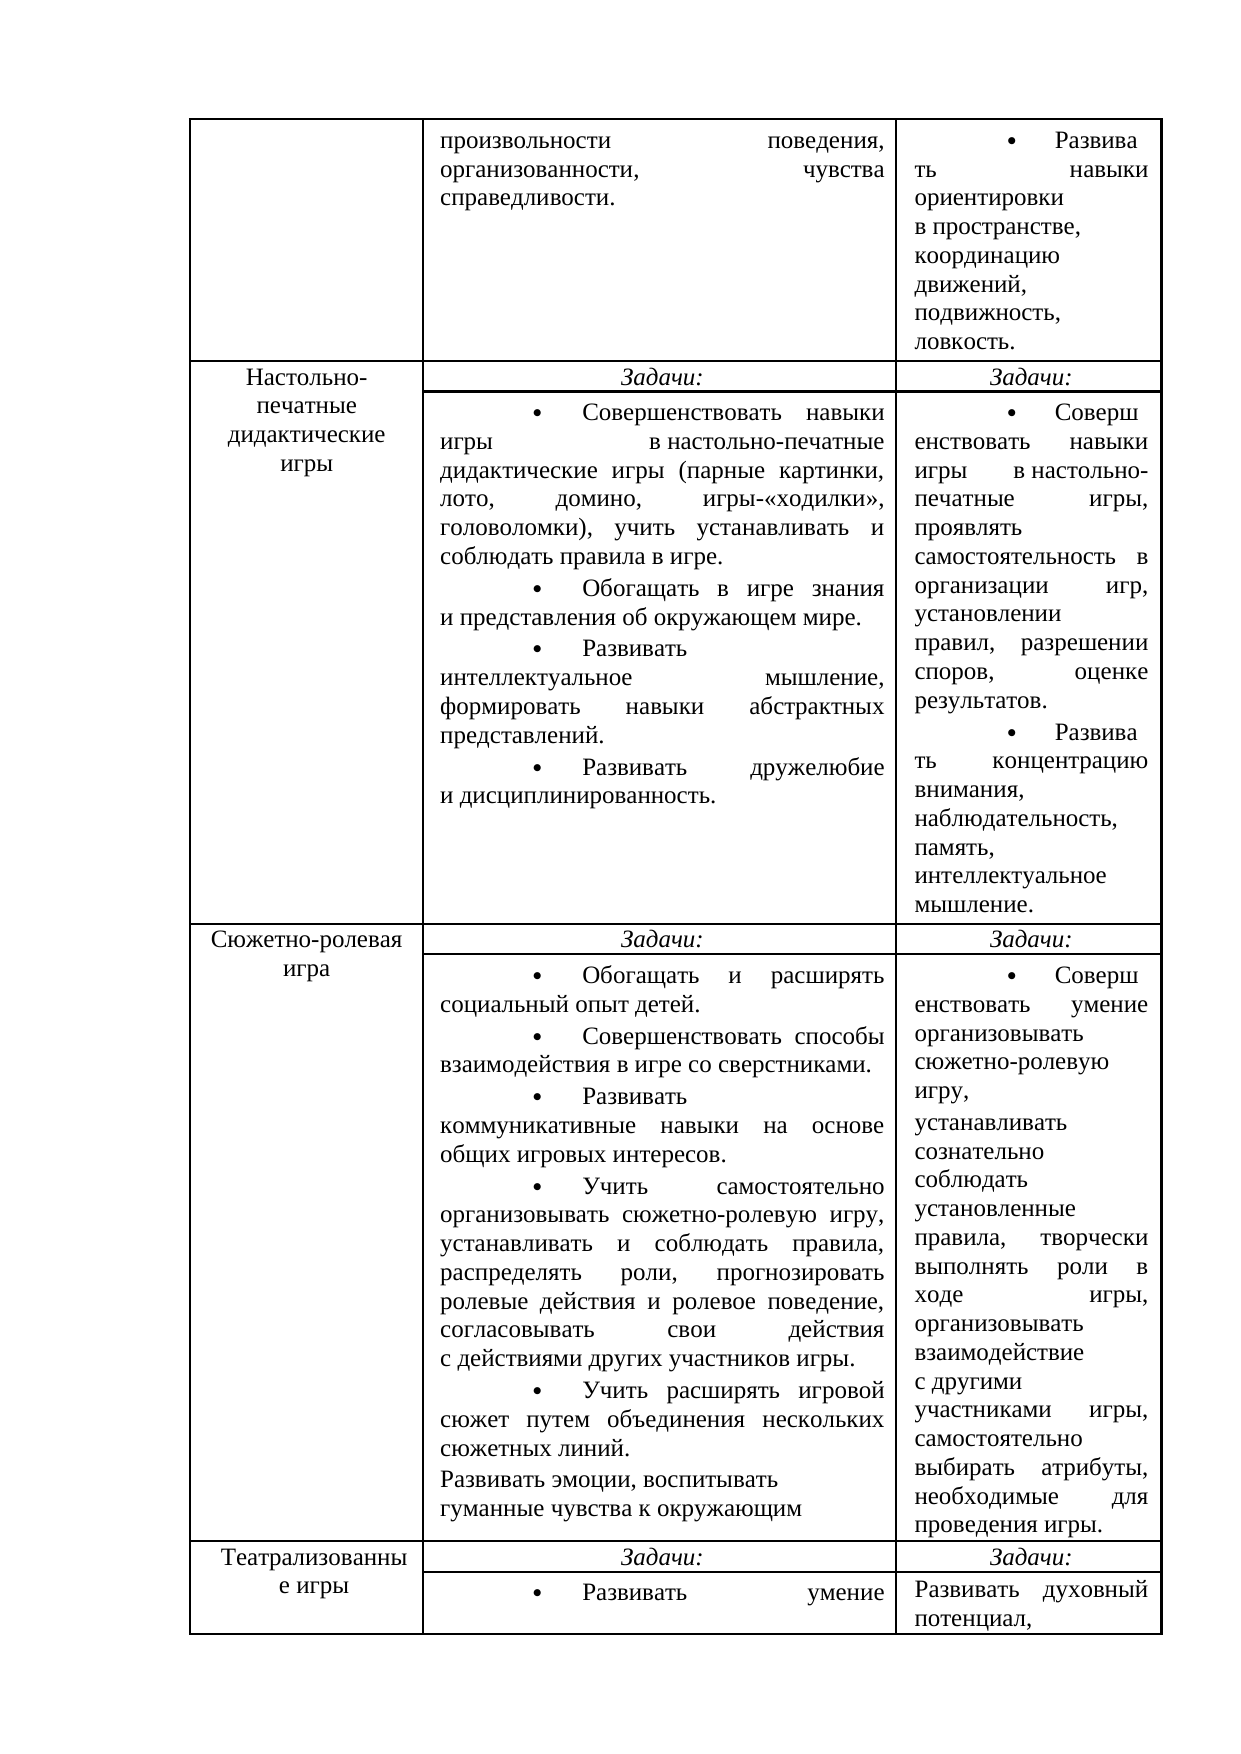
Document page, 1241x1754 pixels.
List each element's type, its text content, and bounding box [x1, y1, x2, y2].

table_cell Театрализованные игры [191, 1542, 422, 1633]
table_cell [424, 120, 895, 359]
table_cell Задачи: [424, 925, 895, 953]
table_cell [897, 120, 1160, 359]
table_cell Задачи: [897, 1542, 1160, 1571]
table_cell Задачи: [424, 1542, 895, 1571]
table_cell Сюжетно-ролевая игра [191, 925, 422, 1540]
table_cell Обогащать и расширять социальный опыт детей. Совершенствовать способы взаимодействия в игре со сверстниками. Развивать коммуникативные навыки на основе общих игровых интересов. Учить самостоятельно организовывать сюжетно-ролевую игру, устанавливать и соблюдать правила, распределять роли, прогнозировать ролевые действия и ролевое поведение, согласовывать свои действия с действиями других участников игры. Учить расширять игровой сюжет путем объединения нескольких сюжетных линий. Развивать эмоции, воспитывать гуманные чувства к окружающим [424, 955, 895, 1540]
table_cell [897, 1573, 1160, 1633]
table_cell Задачи: [424, 362, 895, 390]
table_cell Совершенствовать навыки игры в настольно-печатные игры, проявлять самостоятельность в организации игр, установлении правил, разрешении споров, оценке результатов. Развивать концентрацию внимания, наблюдательность, память, интеллектуальное мышление. [897, 393, 1160, 922]
table_cell Совершенствовать навыки игры в настольно-печатные дидактические игры (парные картинки, лото, домино, игры-«ходилки», головоломки), учить устанавливать и соблюдать правила в игре. Обогащать в игре знания и представления об окружающем мире. Развивать интеллектуальное мышление, формировать навыки абстрактных представлений. Развивать дружелюбие и дисциплинированность. [424, 393, 895, 922]
table_cell Совершенствовать умение организовывать сюжетно-ролевую игру, устанавливать сознательно соблюдать установленные правила, творчески выполнять роли в ходе игры, организовывать взаимодействие с другими участниками игры, самостоятельно выбирать атрибуты, необходимые для проведения игры. [897, 955, 1160, 1540]
table_cell Задачи: [897, 362, 1160, 390]
table_cell Задачи: [897, 925, 1160, 953]
table_cell Настольно-печатные дидактические игры [191, 362, 422, 922]
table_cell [424, 1573, 895, 1633]
